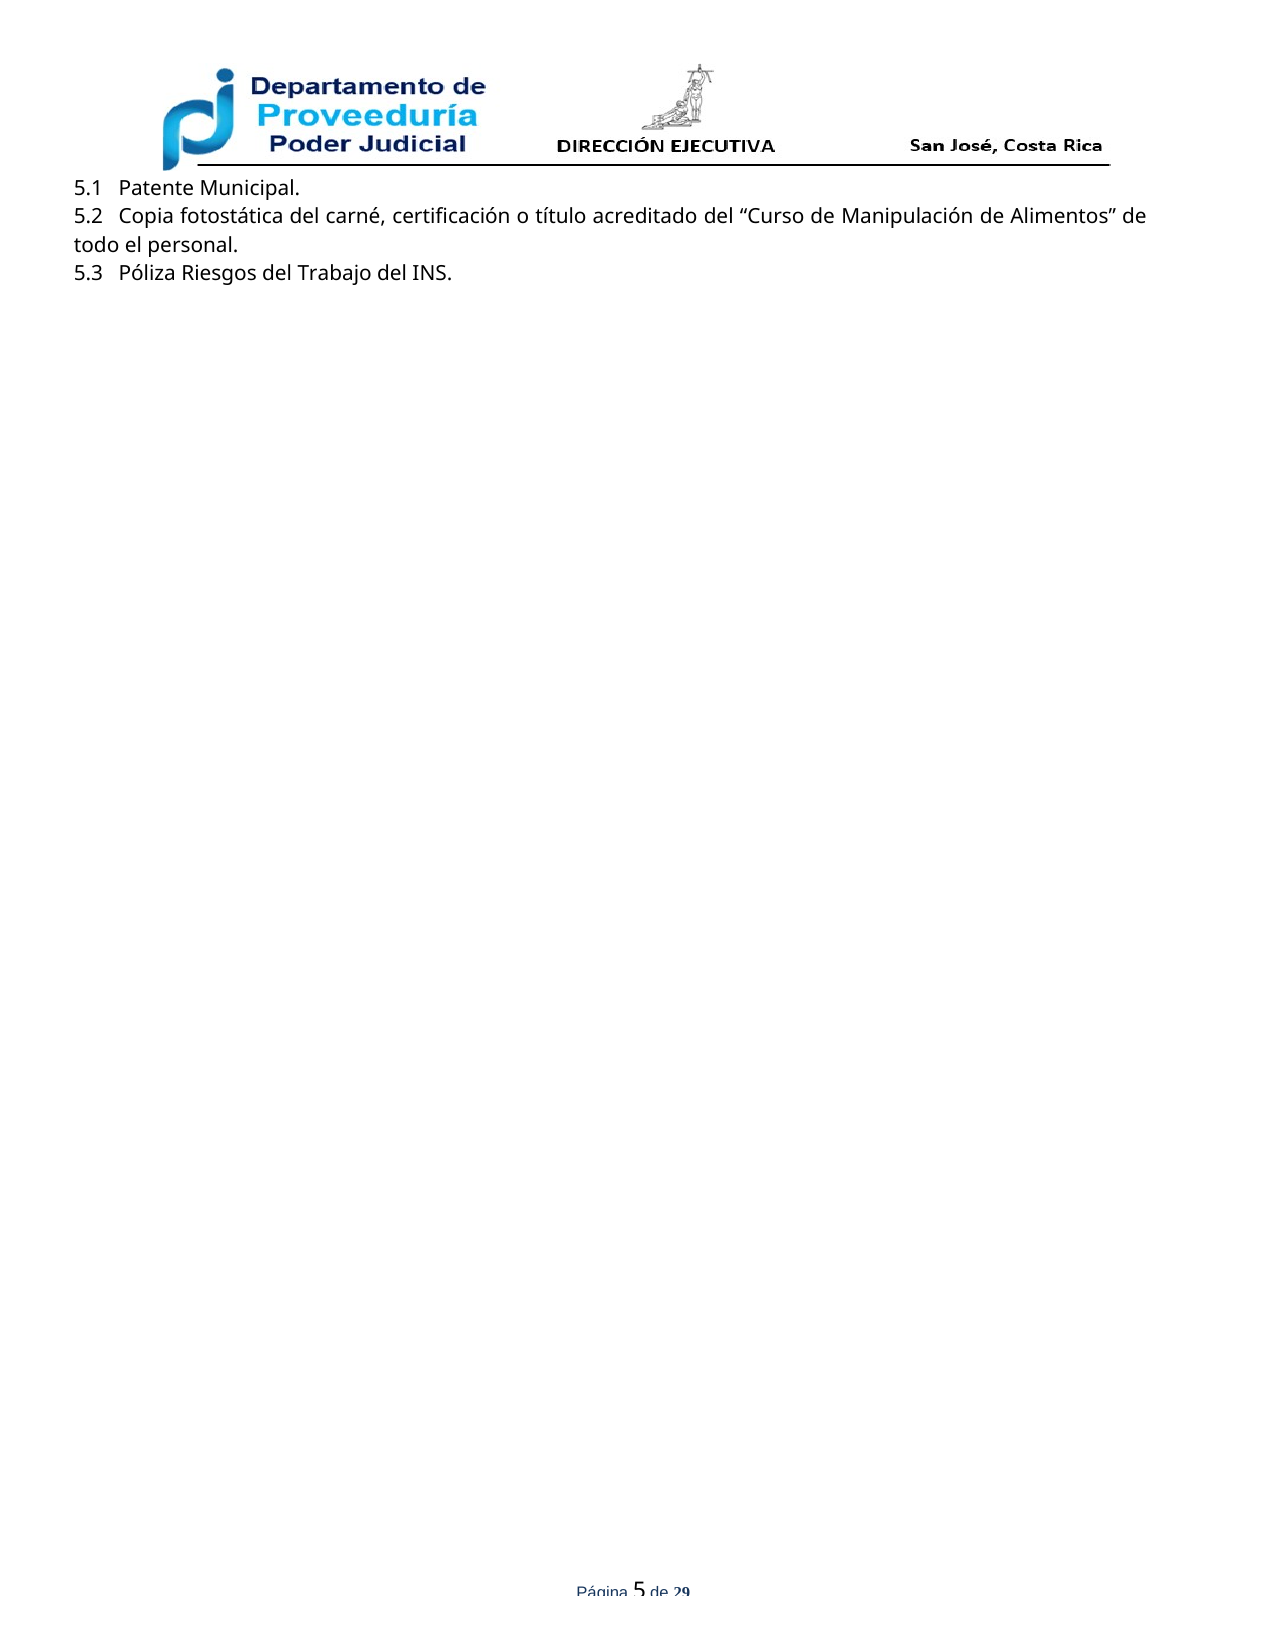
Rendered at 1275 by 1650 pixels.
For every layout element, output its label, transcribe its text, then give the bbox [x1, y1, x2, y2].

list Copia fotostática del carné, certificación o título acreditado del “Curso de Manipulación de Alimentos” de [73, 201, 1229, 230]
text todo el personal. [74, 230, 1229, 258]
picture [162, 63, 1111, 171]
list Patente Municipal. [73, 173, 1229, 201]
list Póliza Riesgos del Trabajo del INS. [73, 258, 1229, 287]
